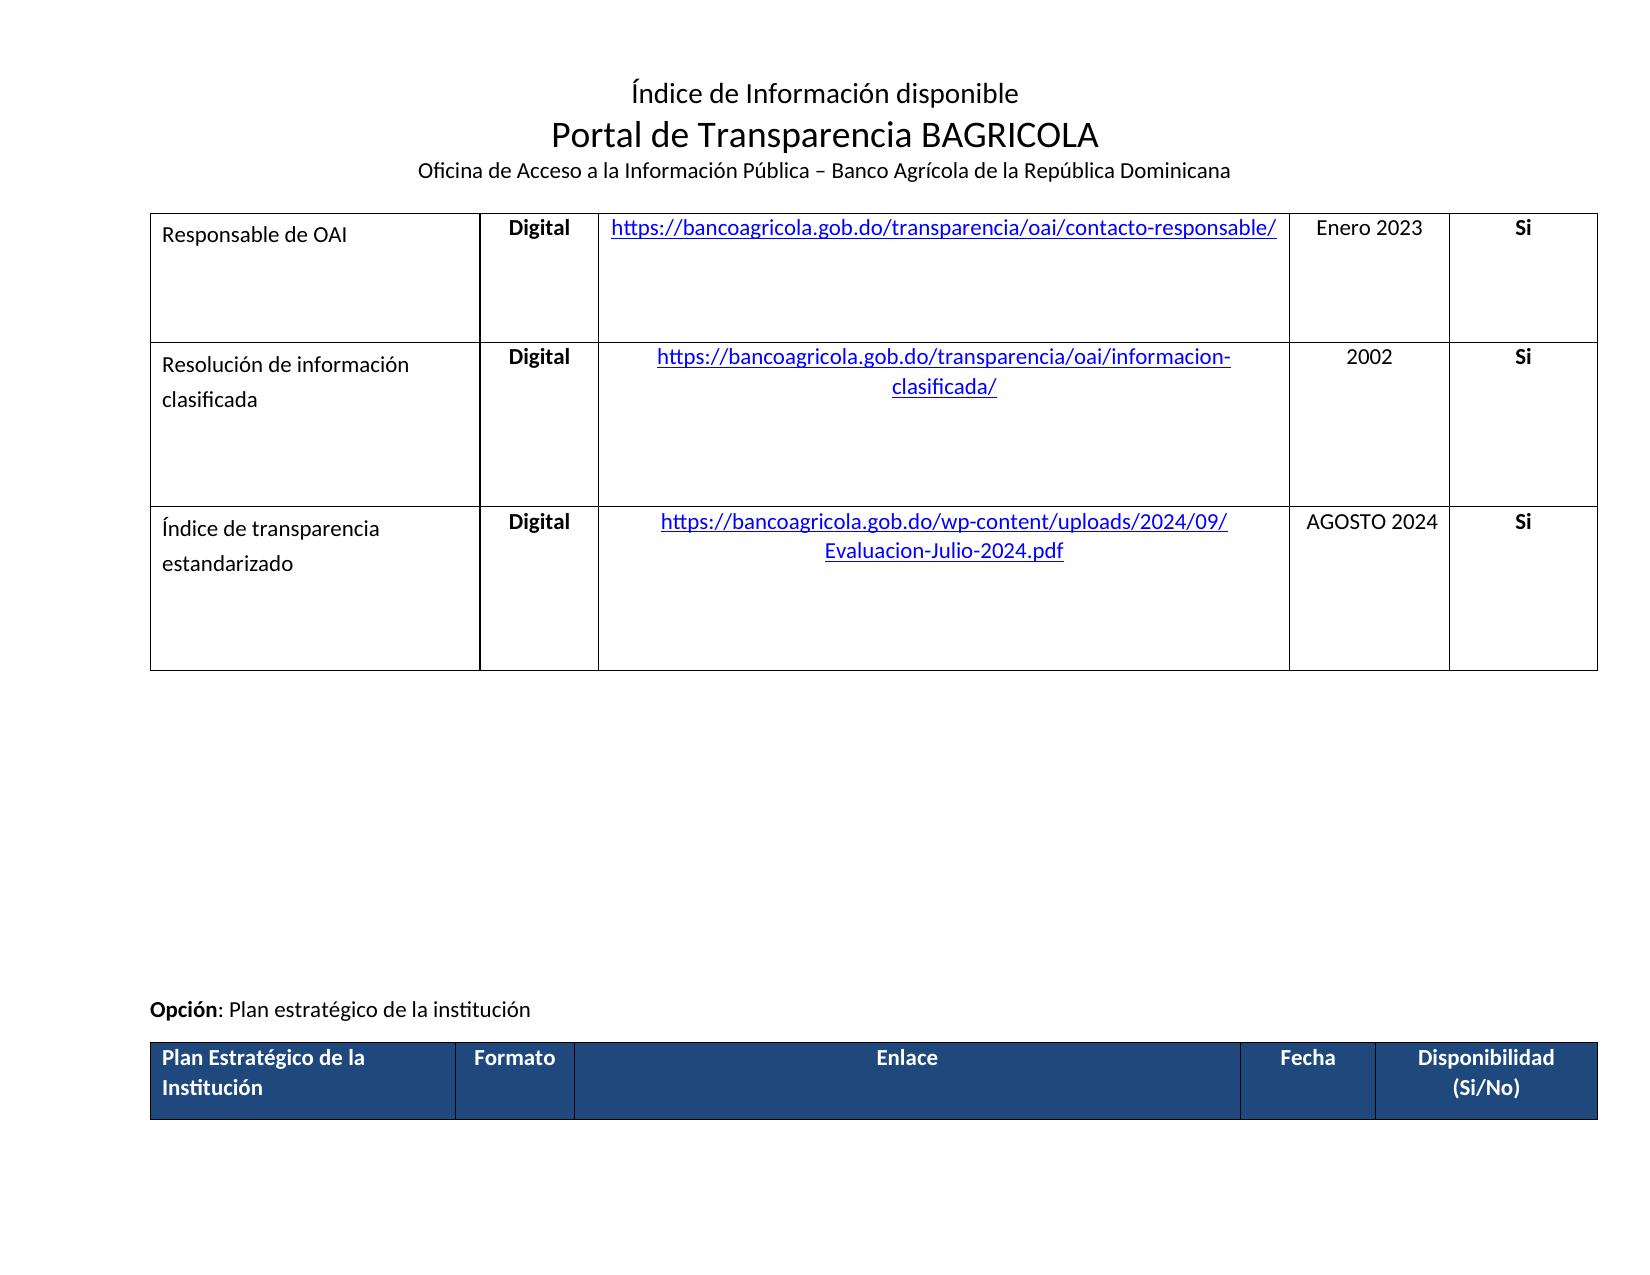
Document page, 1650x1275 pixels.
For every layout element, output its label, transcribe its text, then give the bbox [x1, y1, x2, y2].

table_cell Digital [481, 507, 598, 670]
table_cell AGOSTO 2024 [1290, 507, 1449, 670]
table_cell Si [1450, 507, 1597, 670]
table_header Enlace [575, 1043, 1240, 1119]
table_cell Enero 2023 [1290, 214, 1449, 342]
table_cell Si [1450, 343, 1597, 506]
table_cell Resolución de información clasificada [151, 343, 479, 506]
table_header Plan Estratégico de la Institución [151, 1043, 455, 1119]
table_header Formato [456, 1043, 574, 1119]
table_cell https://bancoagricola.gob.do/transparencia/oai/informacion-clasificada/ [599, 343, 1289, 506]
table_header Disponibilidad (Si/No) [1376, 1043, 1597, 1119]
table_cell Índice de transparencia estandarizado [151, 507, 479, 670]
table_cell Responsable de OAI [151, 214, 479, 342]
table_cell 2002 [1290, 343, 1449, 506]
table_cell https://bancoagricola.gob.do/transparencia/oai/contacto-responsable/ [599, 214, 1289, 342]
table_header Fecha [1241, 1043, 1375, 1119]
table_cell Digital [481, 343, 598, 506]
table_cell https://bancoagricola.gob.do/wp-content/uploads/2024/09/Evaluacion-Julio-2024.pdf [599, 507, 1289, 670]
text Opción: Plan estratégico de la institución [150, 996, 1500, 1023]
table_cell Si [1450, 214, 1597, 342]
table_cell Digital [481, 214, 598, 342]
